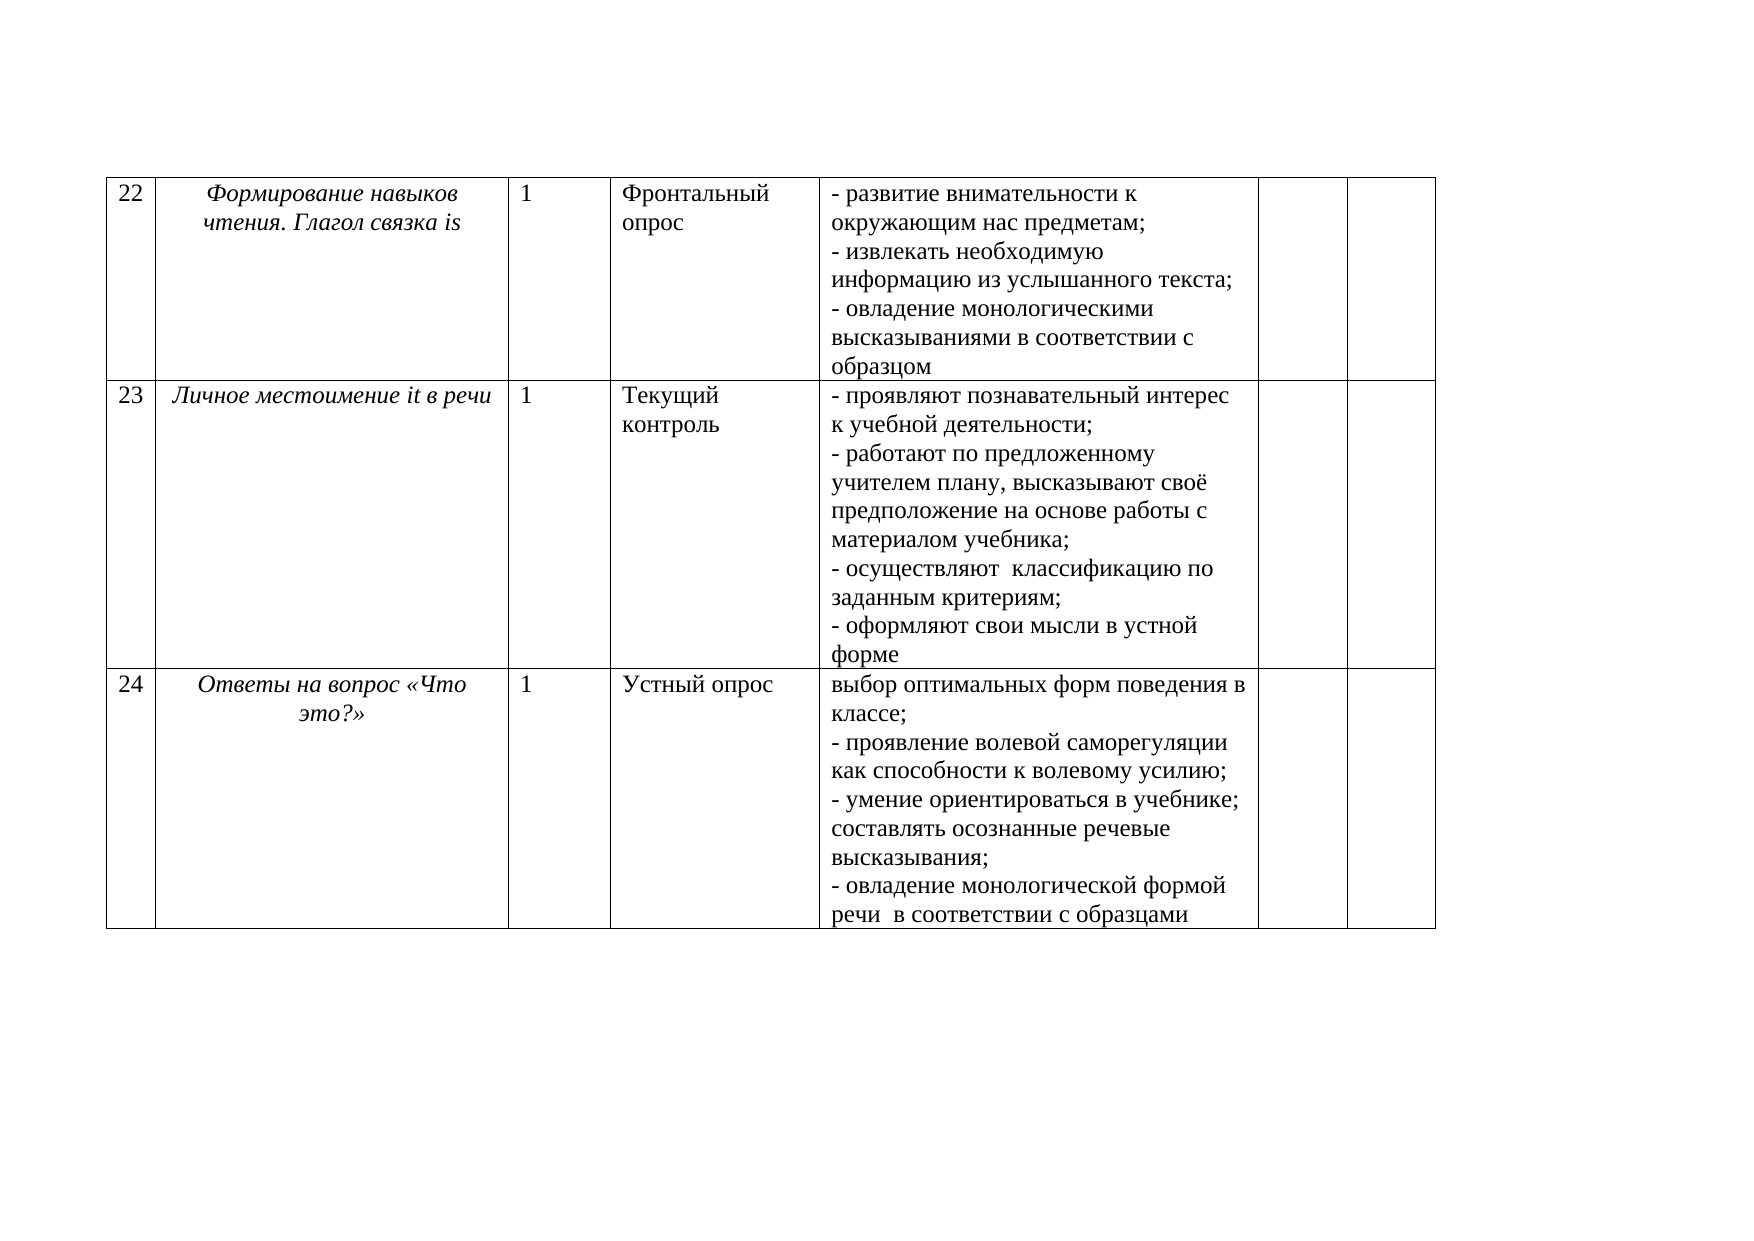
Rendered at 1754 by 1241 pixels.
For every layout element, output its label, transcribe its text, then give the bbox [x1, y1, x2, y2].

table_cell [1348, 381, 1435, 668]
table_cell Формирование навыков чтения. Глагол связка is [156, 178, 508, 379]
table_cell Ответы на вопрос «Что это?» [156, 669, 508, 928]
table_cell 23 [107, 381, 155, 668]
table_cell 1 [509, 178, 610, 379]
table_cell [1348, 669, 1435, 928]
table_cell - развитие внимательности к окружающим нас предметам; - извлекать необходимую информацию из услышанного текста; - овладение монологическими высказываниями в соответствии с образцом [820, 178, 1258, 379]
table_cell [1259, 381, 1347, 668]
table_cell - проявляют познавательный интерес к учебной деятельности; - работают по предложенному учителем плану, высказывают своё предположение на основе работы с материалом учебника; - осуществляют классификацию по заданным критериям; - оформляют свои мысли в устной форме [820, 381, 1258, 668]
table_cell 1 [509, 381, 610, 668]
table_cell [1348, 178, 1435, 379]
table_cell 22 [107, 178, 155, 379]
table_cell Текущий контроль [611, 381, 819, 668]
table_cell 1 [509, 669, 610, 928]
table_cell Личное местоимение it в речи [156, 381, 508, 668]
table_cell [1259, 178, 1347, 379]
table_cell Фронтальный опрос [611, 178, 819, 379]
table_cell выбор оптимальных форм поведения в классе; - проявление волевой саморегуляции как способности к волевому усилию; - умение ориентироваться в учебнике; составлять осознанные речевые высказывания; - овладение монологической формой речи в соответствии с образцами [820, 669, 1258, 928]
table_cell 24 [107, 669, 155, 928]
table_cell [1259, 669, 1347, 928]
table_cell Устный опрос [611, 669, 819, 928]
